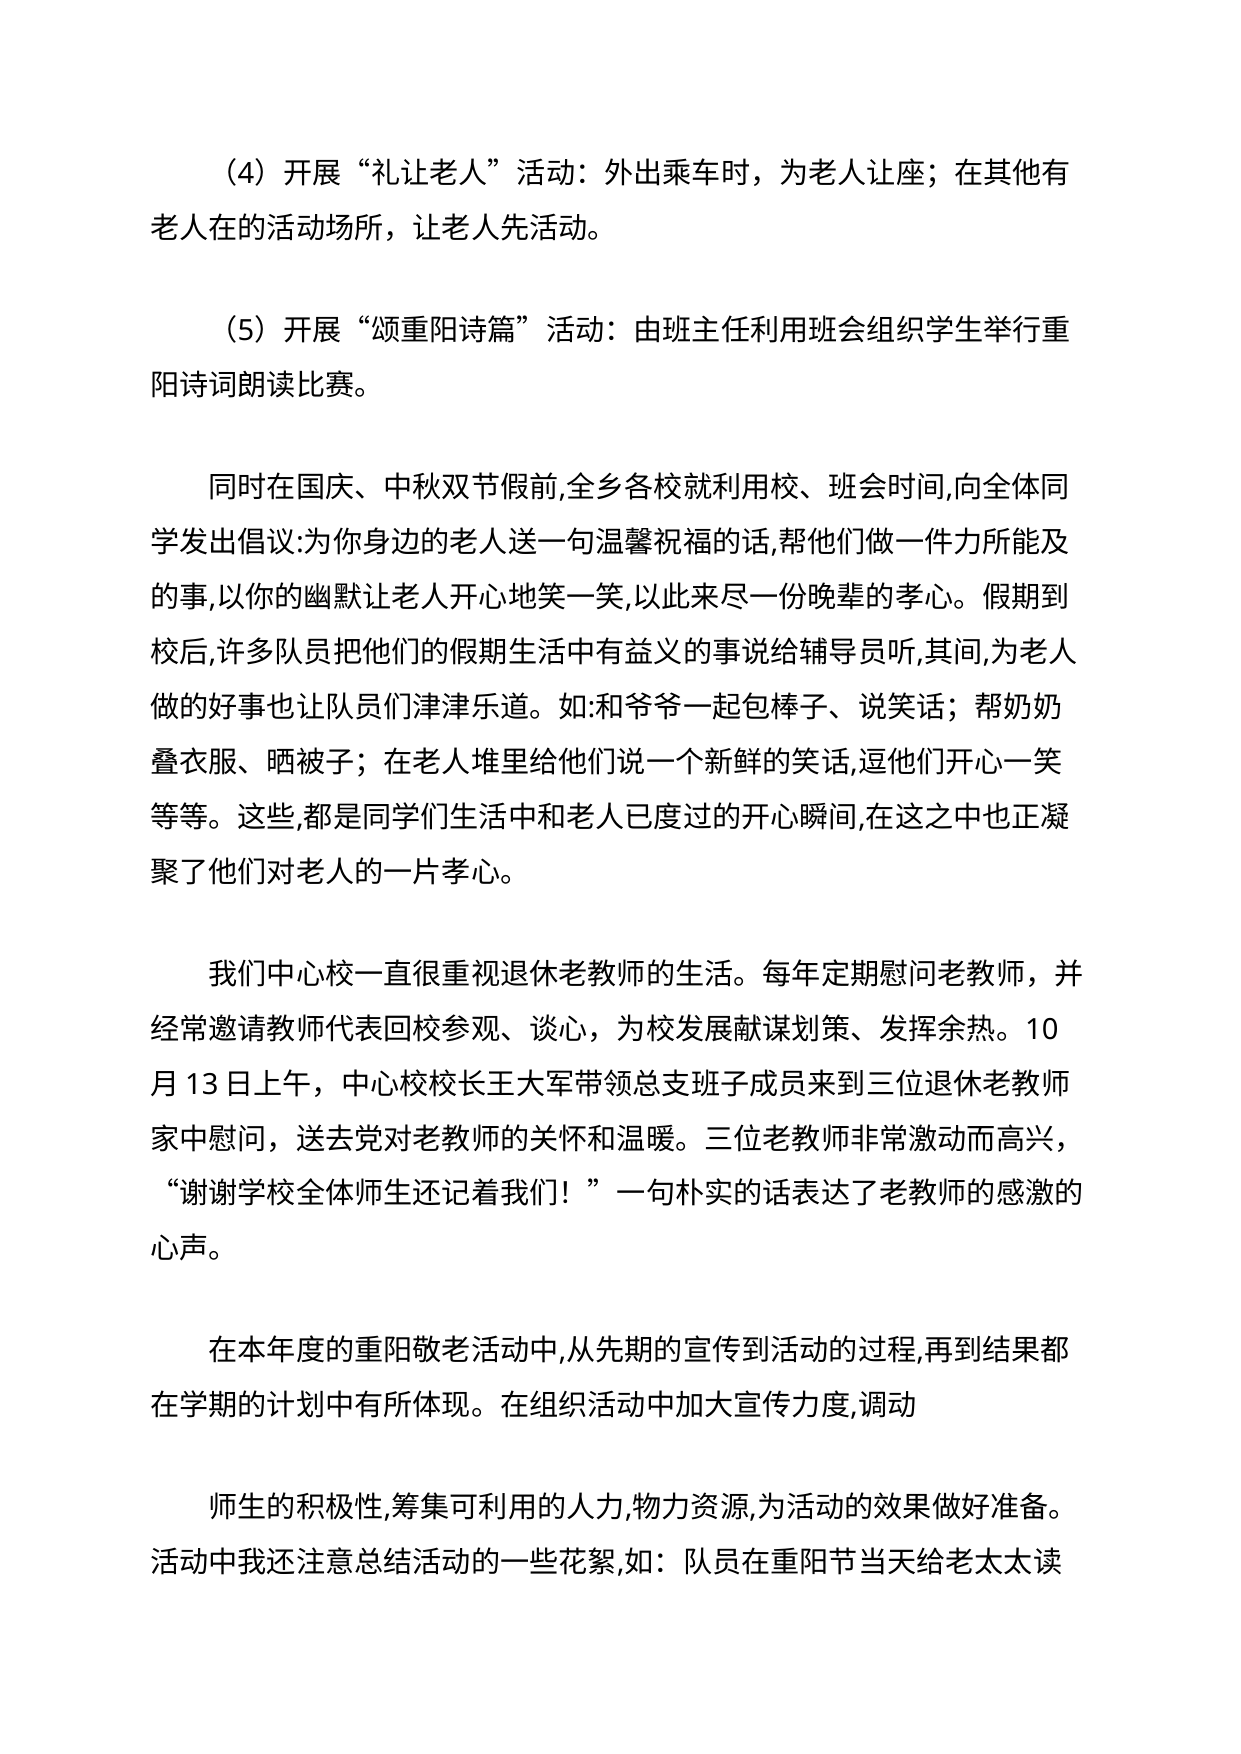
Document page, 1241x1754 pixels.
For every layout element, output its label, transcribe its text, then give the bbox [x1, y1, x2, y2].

text 我们中心校一直很重视退休老教师的生活。每年定期慰问老教师，并经常邀请教师代表回校参观、谈心，为校发展献谋划策、发挥余热。10月13日上午，中心校校长王大军带领总支班子成员来到三位退休老教师家中慰问，送去党对老教师的关怀和温暖。三位老教师非常激动而高兴，“谢谢学校全体师生还记着我们！”一句朴实的话表达了老教师的感激的心声。 [150, 950, 1090, 1267]
text 同时在国庆、中秋双节假前,全乡各校就利用校、班会时间,向全体同学发出倡议:为你身边的老人送一句温馨祝福的话,帮他们做一件力所能及的事,以你的幽默让老人开心地笑一笑,以此来尽一份晚辈的孝心。假期到校后,许多队员把他们的假期生活中有益义的事说给辅导员听,其间,为老人做的好事也让队员们津津乐道。如:和爷爷一起包棒子、说笑话；帮奶奶叠衣服、晒被子；在老人堆里给他们说一个新鲜的笑话,逗他们开心一笑等等。这些,都是同学们生活中和老人已度过的开心瞬间,在这之中也正凝聚了他们对老人的一片孝心。 [150, 463, 1090, 891]
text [150, 1484, 1090, 1581]
text 在本年度的重阳敬老活动中,从先期的宣传到活动的过程,再到结果都在学期的计划中有所体现。在组织活动中加大宣传力度,调动 [150, 1327, 1090, 1424]
text （5）开展“颂重阳诗篇”活动：由班主任利用班会组织学生举行重阳诗词朗读比赛。 [150, 307, 1090, 404]
text （4）开展“礼让老人”活动：外出乘车时，为老人让座；在其他有老人在的活动场所，让老人先活动。 [150, 150, 1090, 247]
